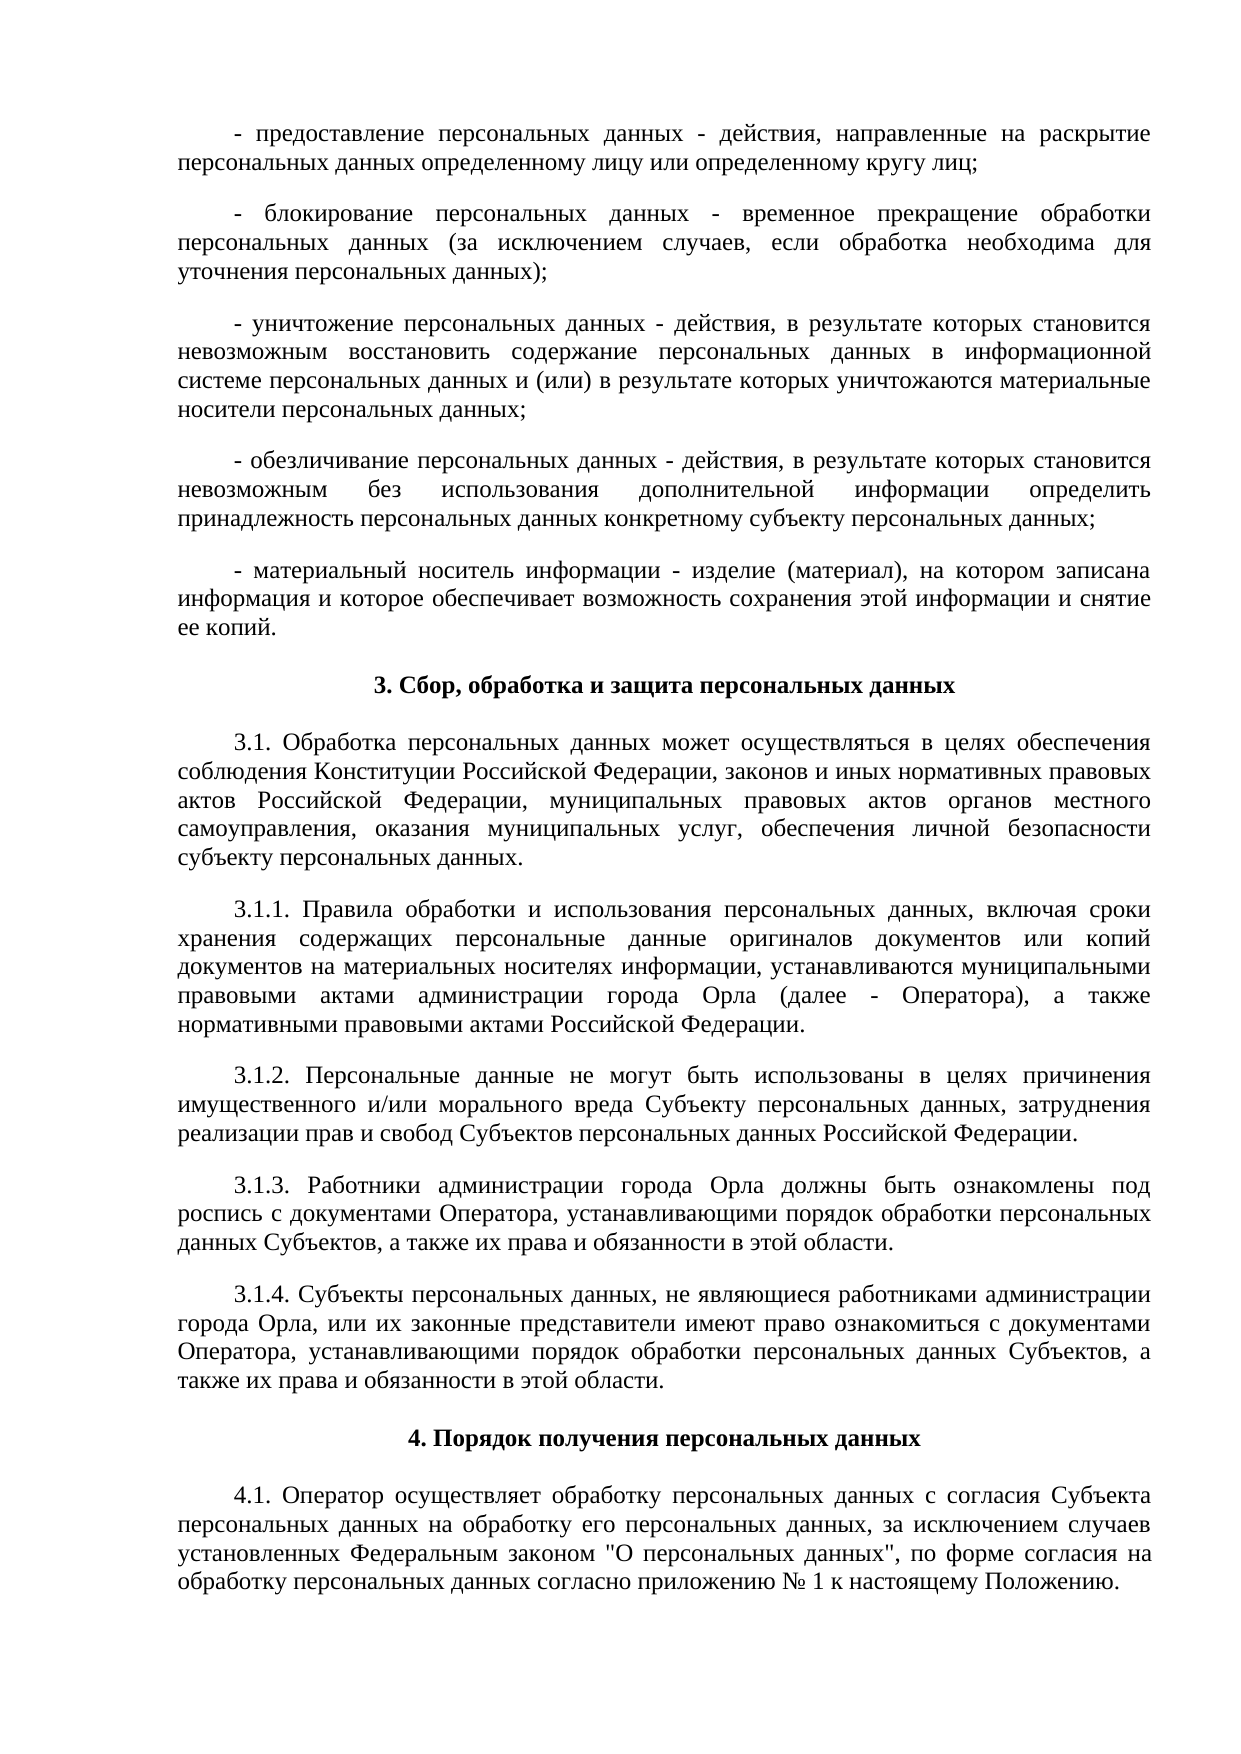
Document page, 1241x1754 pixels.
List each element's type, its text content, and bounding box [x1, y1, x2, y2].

text 3.1.3. Работники администрации города Орла должны быть ознакомлены под роспись с документами Оператора, устанавливающими порядок обработки персональных данных Субъектов, а также их права и обязанности в этой области. [177, 1170, 1152, 1256]
text - блокирование персональных данных - временное прекращение обработки персональных данных (за исключением случаев, если обработка необходима для уточнения персональных данных); [177, 198, 1152, 285]
title 4. Порядок получения персональных данных [177, 1423, 1152, 1451]
text - уничтожение персональных данных - действия, в результате которых становится невозможным восстановить содержание персональных данных в информационной системе персональных данных и (или) в результате которых уничтожаются материальные носители персональных данных; [177, 308, 1152, 423]
title 3. Сбор, обработка и защита персональных данных [177, 670, 1152, 698]
text 4.1. Оператор осуществляет обработку персональных данных с согласия Субъекта персональных данных на обработку его персональных данных, за исключением случаев установленных Федеральным законом "О персональных данных", по форме согласия на обработку персональных данных согласно приложению № 1 к настоящему Положению. [177, 1480, 1152, 1595]
text - предоставление персональных данных - действия, направленные на раскрытие персональных данных определенному лицу или определенному кругу лиц; [177, 118, 1152, 176]
text 3.1. Обработка персональных данных может осуществляться в целях обеспечения соблюдения Конституции Российской Федерации, законов и иных нормативных правовых актов Российской Федерации, муниципальных правовых актов органов местного самоуправления, оказания муниципальных услуг, обеспечения личной безопасности субъекту персональных данных. [177, 727, 1152, 871]
text - материальный носитель информации - изделие (материал), на котором записана информация и которое обеспечивает возможность сохранения этой информации и снятие ее копий. [177, 555, 1152, 641]
text 3.1.2. Персональные данные не могут быть использованы в целях причинения имущественного и/или морального вреда Субъекту персональных данных, затруднения реализации прав и свобод Субъектов персональных данных Российской Федерации. [177, 1061, 1152, 1147]
text - обезличивание персональных данных - действия, в результате которых становится невозможным без использования дополнительной информации определить принадлежность персональных данных конкретному субъекту персональных данных; [177, 446, 1152, 532]
text 3.1.4. Субъекты персональных данных, не являющиеся работниками администрации города Орла, или их законные представители имеют право ознакомиться с документами Оператора, устанавливающими порядок обработки персональных данных Субъектов, а также их права и обязанности в этой области. [177, 1279, 1152, 1394]
text 3.1.1. Правила обработки и использования персональных данных, включая сроки хранения содержащих персональные данные оригиналов документов или копий документов на материальных носителях информации, устанавливаются муниципальными правовыми актами администрации города Орла (далее - Оператора), а также нормативными правовыми актами Российской Федерации. [177, 894, 1152, 1038]
